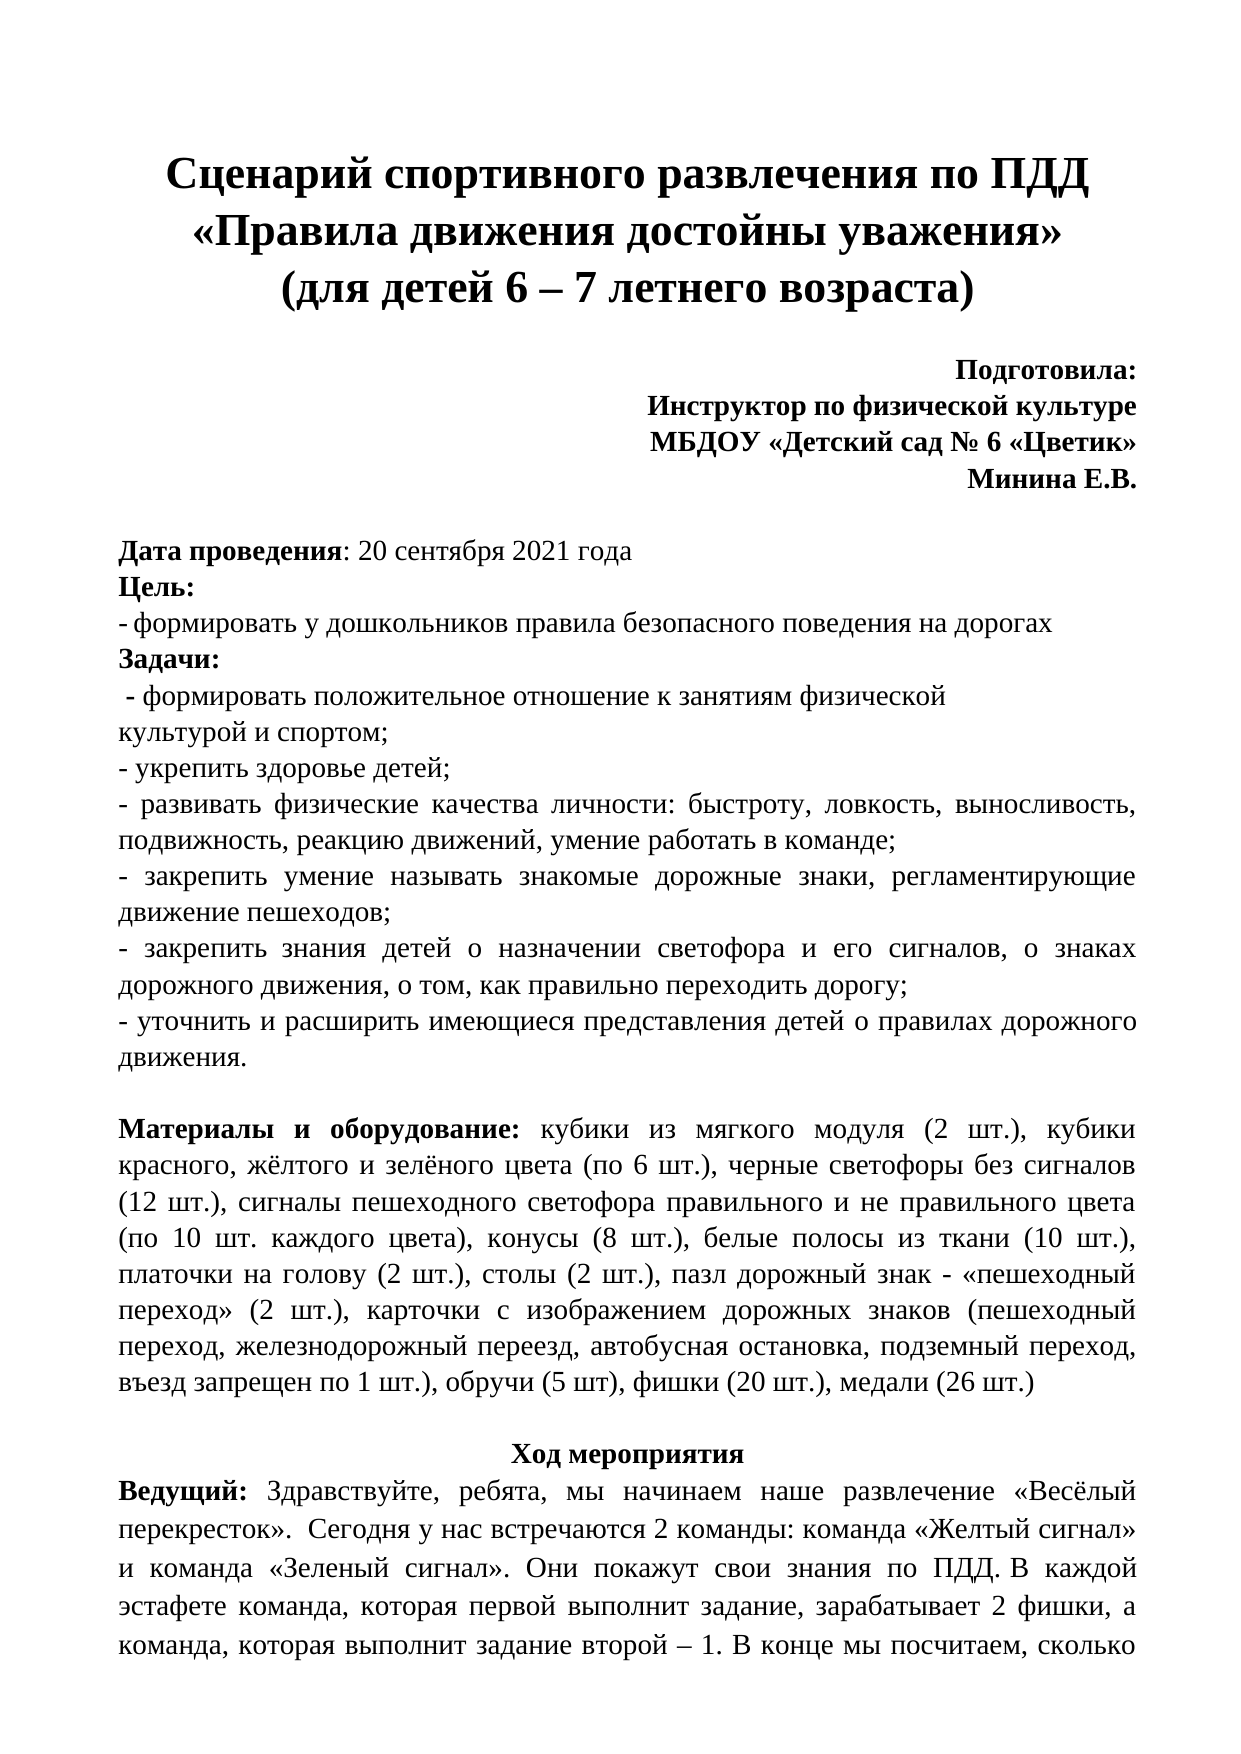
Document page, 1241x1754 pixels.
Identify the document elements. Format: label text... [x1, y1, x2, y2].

text - закрепить умение называть знакомые дорожные знаки, регламентирующие движение пешеходов; [118, 858, 1137, 928]
text Подготовила: [118, 352, 1137, 386]
text Дата проведения: 20 сентября 2021 года [118, 533, 1137, 567]
text (для детей 6 – 7 летнего возраста) [118, 259, 1137, 312]
text - формировать у дошкольников правила безопасного поведения на дорогах [118, 605, 1137, 639]
text «Правила движения достойны уважения» [118, 202, 1137, 255]
text МБДОУ «Детский сад № 6 «Цветик» [118, 424, 1137, 458]
text Инструктор по физической культуре [118, 388, 1137, 422]
text - уточнить и расширить имеющиеся представления детей о правилах дорожного движения. [118, 1003, 1137, 1073]
text - закрепить знания детей о назначении светофора и его сигналов, о знаках дорожного движения, о том, как правильно переходить дорогу; [118, 931, 1137, 1000]
text Материалы и оборудование: кубики из мягкого модуля (2 шт.), кубики красного, жёлтого и зелёного цвета (по 6 шт.), черные светофоры без сигналов (12 шт.), сигналы пешеходного светофора правильного и не правильного цвета (по 10 шт. каждого цвета), конусы (8 шт.), белые полосы из ткани (10 шт.), платочки на голову (2 шт.), столы (2 шт.), пазл дорожный знак - «пешеходный переход» (2 шт.), карточки с изображением дорожных знаков (пешеходный переход, железнодорожный переезд, автобусная остановка, подземный переход, въезд запрещен по 1 шт.), обручи (5 шт), фишки (20 шт.), медали (26 шт.) [118, 1111, 1137, 1398]
text - формировать положительное отношение к занятиям физической [118, 678, 1137, 711]
text Задачи: [118, 641, 1137, 675]
text Минина Е.В. [118, 461, 1137, 494]
text Сценарий спортивного развлечения по ПДД [118, 146, 1137, 198]
text культурой и спортом; [118, 714, 1137, 747]
text Цель: [118, 569, 1137, 603]
text - укрепить здоровье детей; [118, 750, 1137, 783]
text - развивать физические качества личности: быстроту, ловкость, выносливость, подвижность, реакцию движений, умение работать в команде; [118, 786, 1137, 856]
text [118, 1473, 1137, 1661]
text Ход мероприятия [118, 1437, 1137, 1470]
